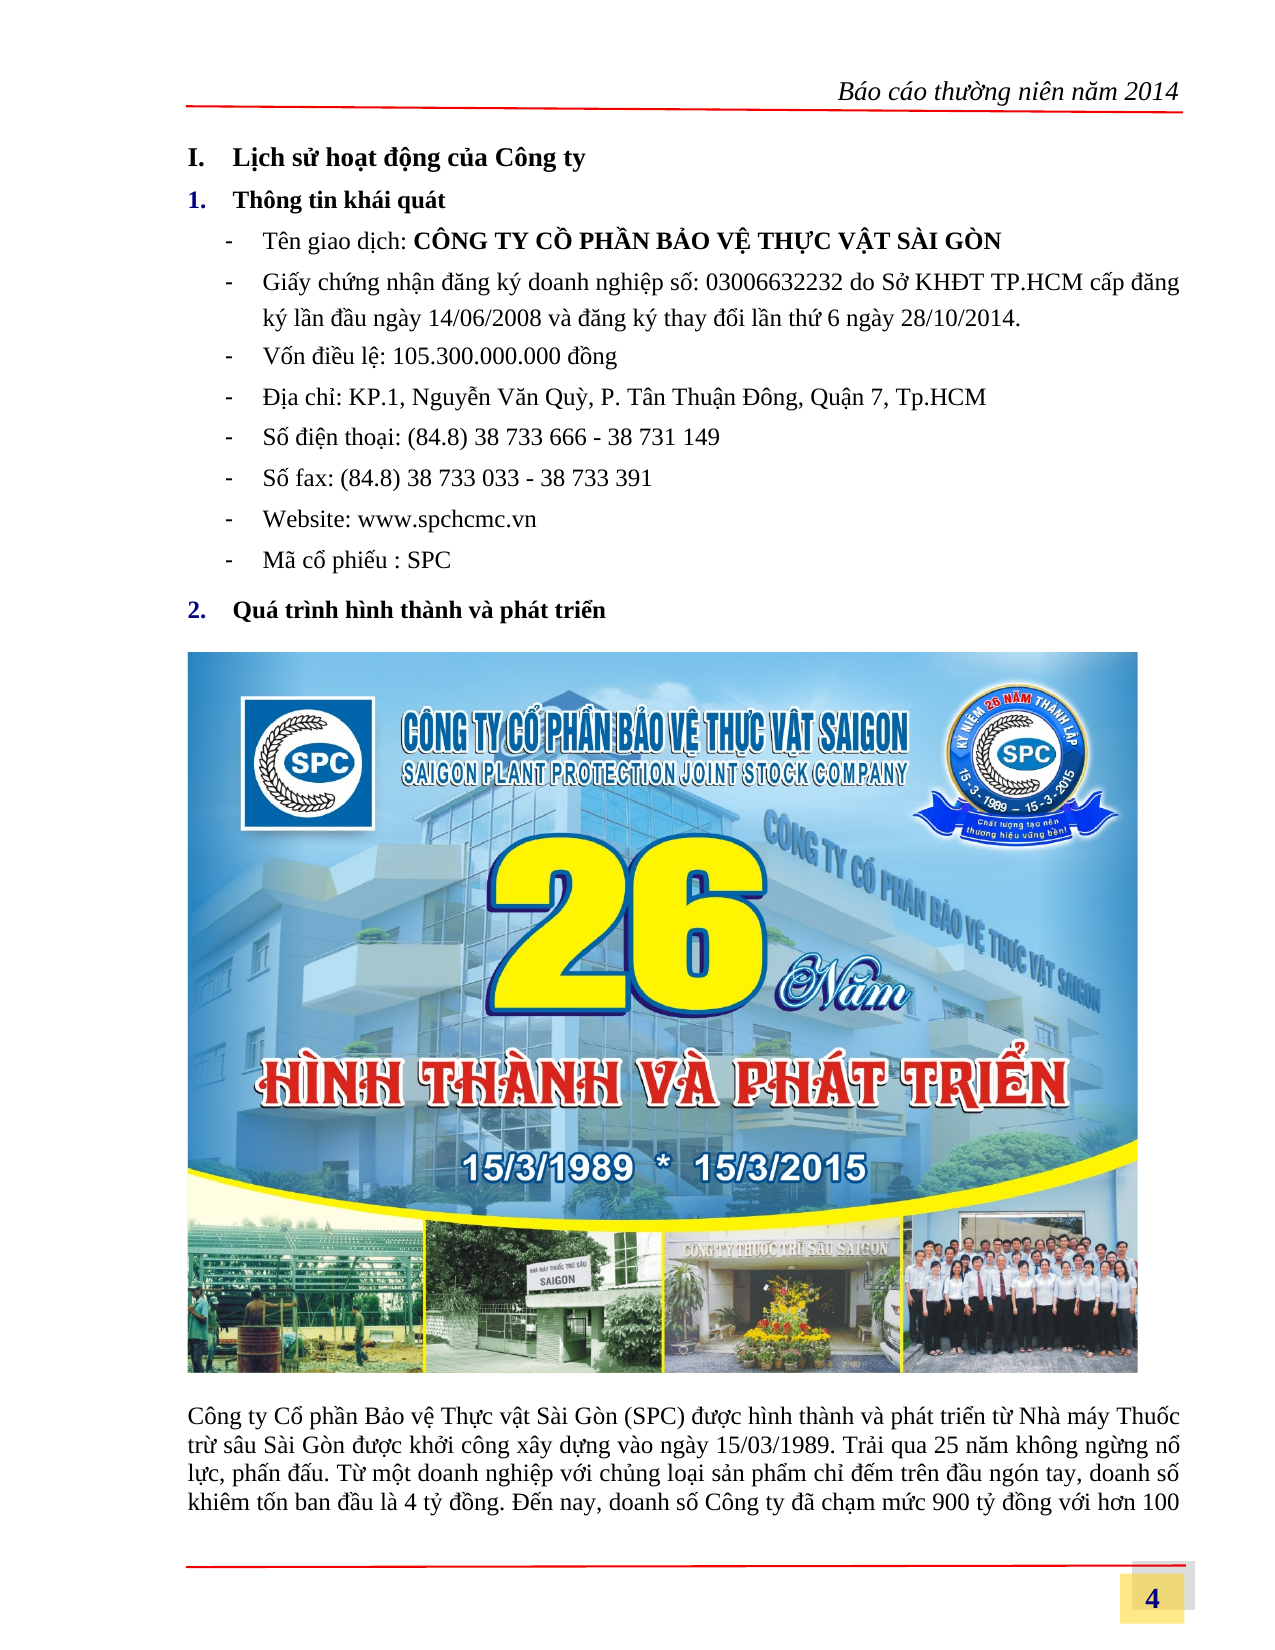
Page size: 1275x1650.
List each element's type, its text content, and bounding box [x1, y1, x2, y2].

list Mã cổ phiếu : SPC [225, 542, 1181, 576]
list Thông tin khái quát [187, 185, 1181, 214]
list Giấy chứng nhận đăng ký doanh nghiệp số: 03006632232 do Sở KHĐT TP.HCM cấp đăng ký lần đầu ngày 14/06/2008 và đăng ký thay đổi lần thứ 6 ngày 28/10/2014. [225, 263, 1181, 332]
list Địa chỉ: KP.1, Nguyễn Văn Quỳ, P. Tân Thuận Đông, Quận 7, Tp.HCM [225, 378, 1181, 412]
picture [187, 652, 1138, 1373]
list Số fax: (84.8) 38 733 033 - 38 733 391 [225, 460, 1181, 494]
list Quá trình hình thành và phát triển [187, 595, 1181, 624]
list Số điện thoại: (84.8) 38 733 666 - 38 731 149 [225, 419, 1181, 453]
list Vốn điều lệ: 105.300.000.000 đồng [225, 337, 1181, 371]
list Website: www.spchcmc.vn [225, 501, 1181, 535]
list Tên giao dịch: CÔNG TY CỒ PHẦN BẢO VỆ THỰC VẬT SÀI GÒN [225, 222, 1181, 256]
subtitle Lịch sử hoạt động của Công ty [187, 142, 1181, 173]
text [187, 1401, 1181, 1516]
